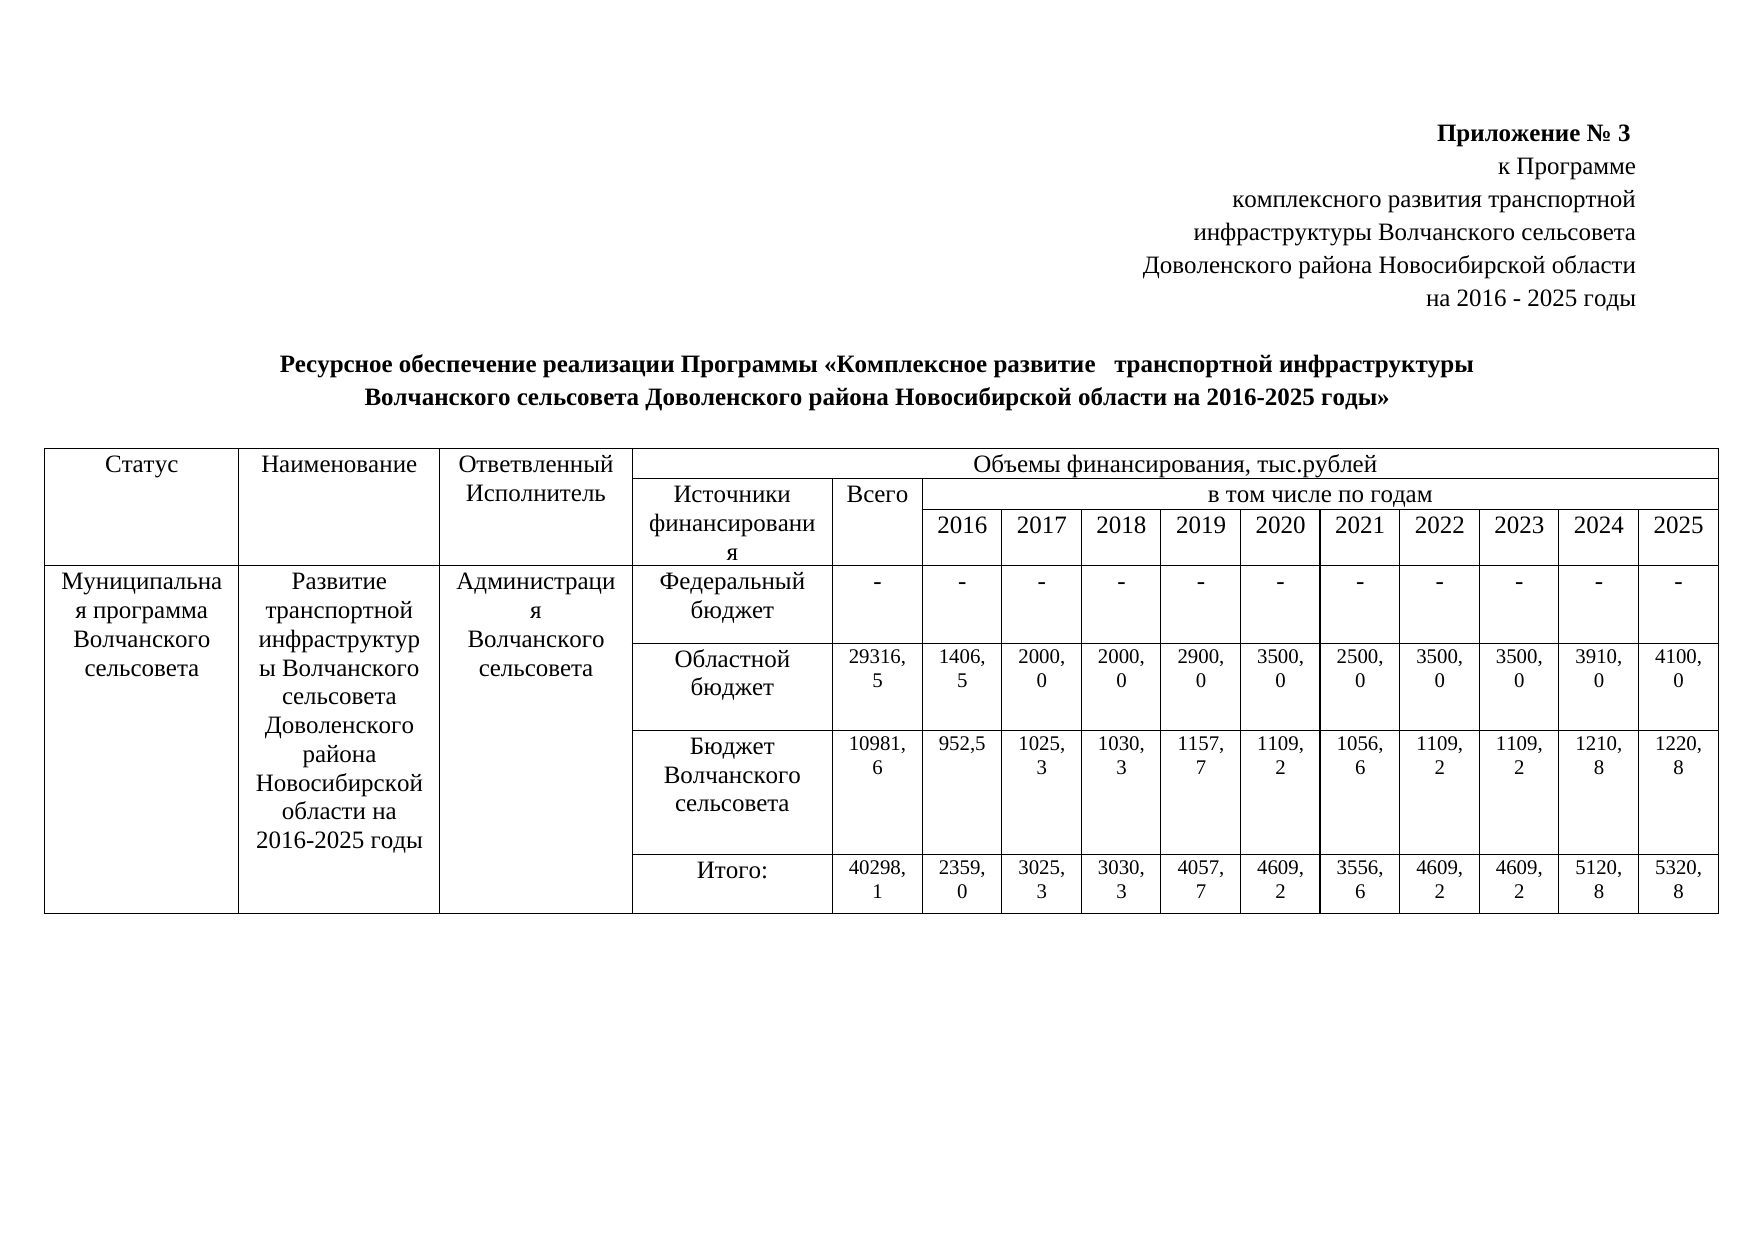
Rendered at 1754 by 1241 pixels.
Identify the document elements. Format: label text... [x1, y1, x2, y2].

table_cell 1056,6 [1321, 731, 1399, 854]
text к Программе [118, 151, 1636, 180]
table_cell Бюджет Волчанского сельсовета [633, 731, 832, 854]
table_cell 29316,5 [833, 644, 922, 730]
table_cell Итого: [633, 855, 832, 912]
table_cell - [1559, 566, 1638, 643]
table_cell 2000,0 [1082, 644, 1160, 730]
table_cell - [923, 566, 1001, 643]
table_cell 2019 [1161, 510, 1240, 565]
table_cell 1109,2 [1400, 731, 1479, 854]
table_cell 4609,2 [1241, 855, 1319, 912]
table_cell 3556,6 [1321, 855, 1399, 912]
table_cell - [1002, 566, 1081, 643]
table_cell в том числе по годам [923, 479, 1718, 509]
table_cell 3500,0 [1480, 644, 1558, 730]
table_cell 1025,3 [1002, 731, 1081, 854]
table_cell Источники финансирования [633, 479, 832, 565]
table_cell Областной бюджет [633, 644, 832, 730]
table_cell 10981,6 [833, 731, 922, 854]
table_cell 3910,0 [1559, 644, 1638, 730]
table_cell 1157,7 [1161, 731, 1240, 854]
table_cell - [1321, 566, 1399, 643]
table_cell - [1639, 566, 1718, 643]
table_cell 1030,3 [1082, 731, 1160, 854]
table_cell 2021 [1321, 510, 1399, 565]
table_header Статус [45, 449, 238, 565]
table_cell Всего [833, 479, 922, 565]
text Ресурсное обеспечение реализации Программы «Комплексное развитие транспортной инфраструктуры [118, 349, 1636, 378]
table_cell - [1161, 566, 1240, 643]
table_cell 3030,3 [1082, 855, 1160, 912]
table_cell [45, 854, 238, 912]
text инфраструктуры Волчанского сельсовета [118, 217, 1636, 246]
table_cell Развитие транспортной инфраструктуры Волчанского сельсовета Доволенского района Новосибирской области на 2016-2025 годы [239, 566, 439, 854]
table_cell 1406,5 [923, 644, 1001, 730]
table_cell 4057,7 [1161, 855, 1240, 912]
table_cell 2000,0 [1002, 644, 1081, 730]
table_cell 1109,2 [1241, 731, 1319, 854]
table_cell [239, 854, 439, 912]
table_cell 1109,2 [1480, 731, 1558, 854]
table_cell 4609,2 [1480, 855, 1558, 912]
table_cell 2022 [1400, 510, 1479, 565]
table_cell 2023 [1480, 510, 1558, 565]
table_cell - [1082, 566, 1160, 643]
table_cell 2359,0 [923, 855, 1001, 912]
text Приложение № 3 [118, 118, 1636, 147]
text комплексного развития транспортной [118, 184, 1636, 213]
table_cell - [1400, 566, 1479, 643]
table_cell - [1480, 566, 1558, 643]
table_cell 5320,8 [1639, 855, 1718, 912]
table_cell 1210,8 [1559, 731, 1638, 854]
table_cell 2500,0 [1321, 644, 1399, 730]
table_cell 4609,2 [1400, 855, 1479, 912]
table_cell 2018 [1082, 510, 1160, 565]
table_cell - [833, 566, 922, 643]
table_cell Федеральный бюджет [633, 566, 832, 643]
table_cell 2020 [1241, 510, 1319, 565]
text на 2016 - 2025 годы [118, 283, 1636, 312]
table_cell 2025 [1639, 510, 1718, 565]
table_cell Муниципальная программа Волчанского сельсовета [45, 566, 238, 854]
text Волчанского сельсовета Доволенского района Новосибирской области на 2016-2025 годы» [118, 382, 1636, 411]
table_cell 1220,8 [1639, 731, 1718, 854]
table_header Наименование [239, 449, 439, 565]
table_cell 2900,0 [1161, 644, 1240, 730]
table_cell Администрация Волчанского сельсовета [440, 566, 632, 854]
table_cell 2016 [923, 510, 1001, 565]
table_cell 2024 [1559, 510, 1638, 565]
table_cell 3025,3 [1002, 855, 1081, 912]
text Доволенского района Новосибирской области [118, 250, 1636, 279]
table_header Объемы финансирования, тыс.рублей [633, 449, 1718, 478]
table_cell 2017 [1002, 510, 1081, 565]
table_cell 4100,0 [1639, 644, 1718, 730]
table_cell 40298,1 [833, 855, 922, 912]
table_cell 952,5 [923, 731, 1001, 854]
table_cell - [1241, 566, 1319, 643]
table_cell 3500,0 [1400, 644, 1479, 730]
table_cell 3500,0 [1241, 644, 1319, 730]
table_cell 5120,8 [1559, 855, 1638, 912]
table_cell [440, 854, 632, 912]
table_header Ответвленный Исполнитель [440, 449, 632, 565]
